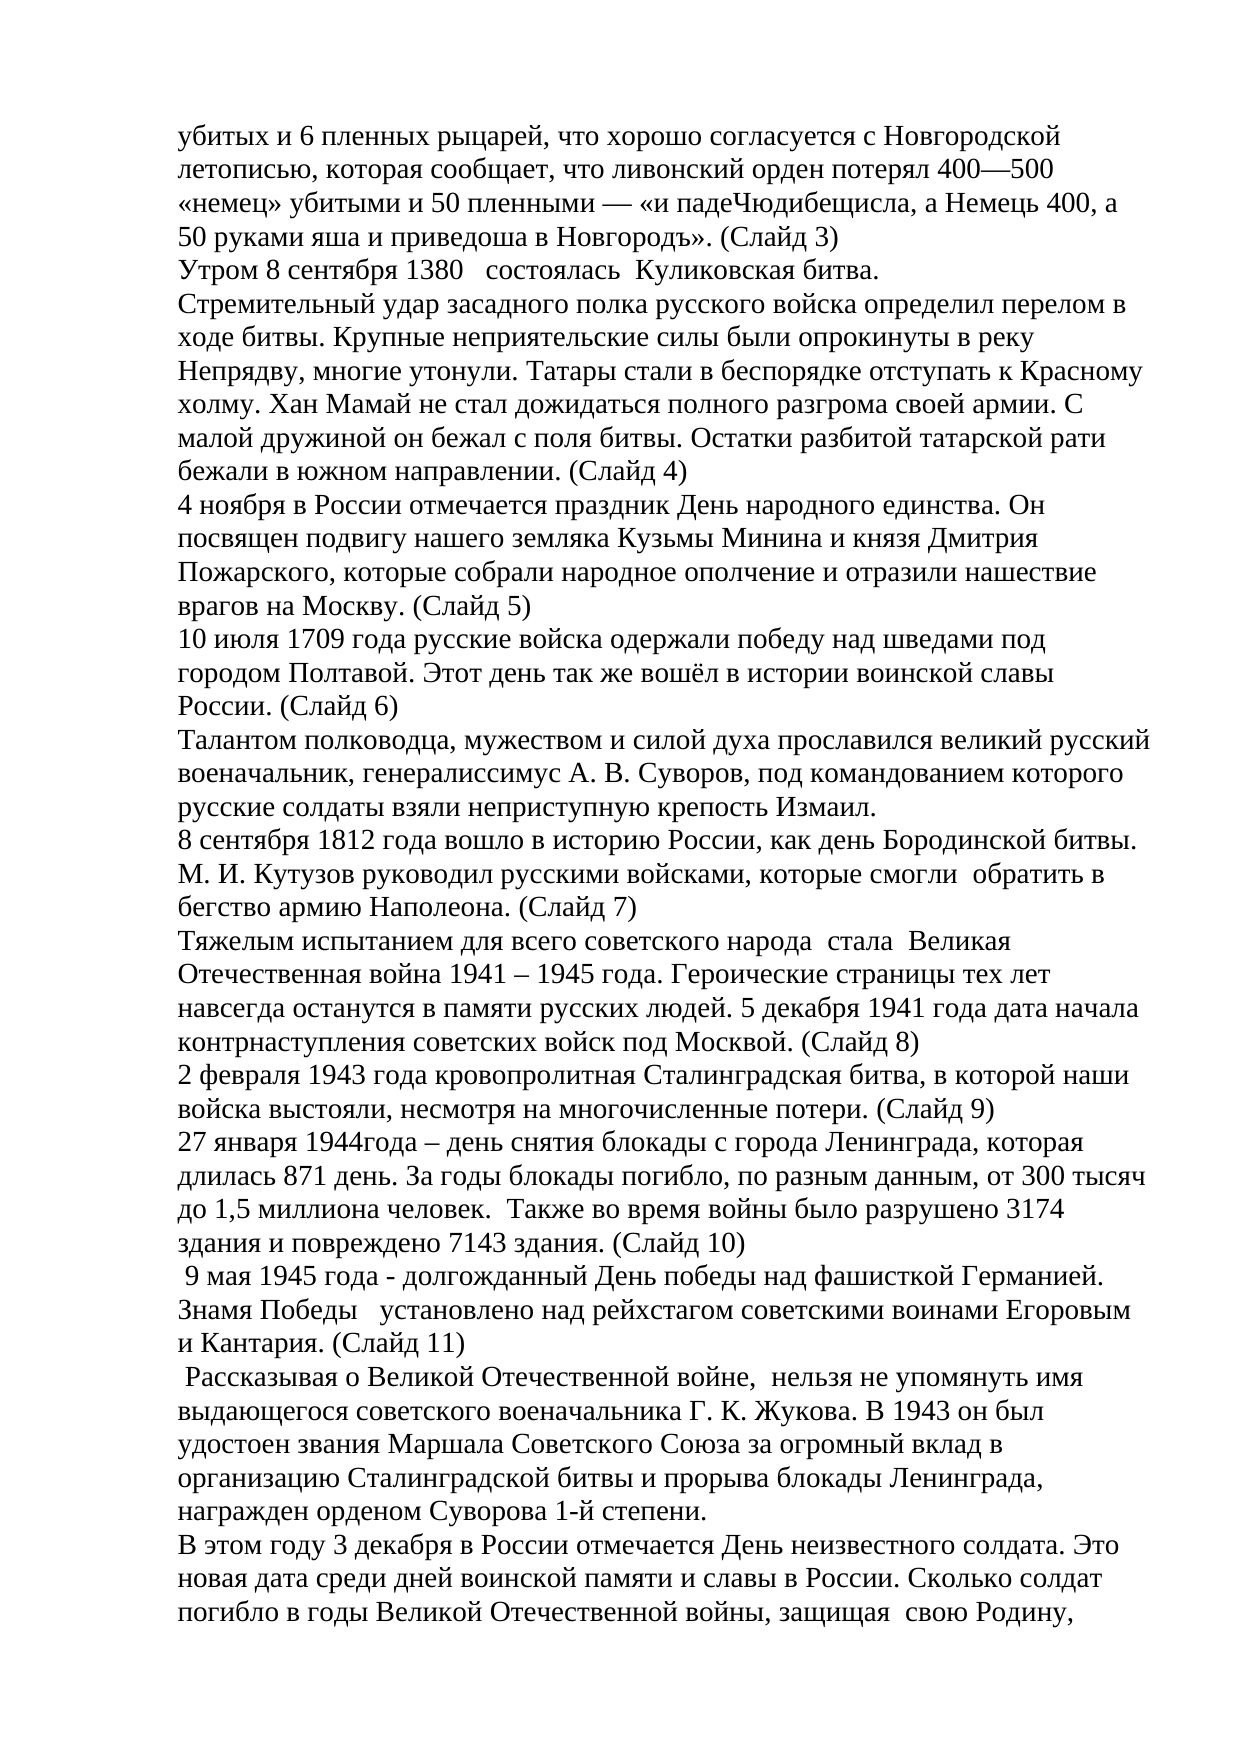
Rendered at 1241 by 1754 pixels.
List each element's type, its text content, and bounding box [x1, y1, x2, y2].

text Стремительный удар засадного полка русского войска определил перелом в ходе битвы. Крупные неприятельские силы были опрокинуты в реку Непрядву, многие утонули. Татары стали в беспорядке отступать к Красному холму. Хан Мамай не стал дожидаться полного разгрома своей армии. С малой дружиной он бежал с поля битвы. Остатки разбитой татарской рати бежали в южном направлении. (Слайд 4) [177, 286, 1152, 487]
text 27 января 1944года – день снятия блокады с города Ленинграда, которая длилась 871 день. За годы блокады погибло, по разным данным, от 300 тысяч до 1,5 миллиона человек. Также во время войны было разрушено 3174 здания и повреждено 7143 здания. (Слайд 10) [177, 1124, 1152, 1258]
text 9 мая 1945 года - долгожданный День победы над фашисткой Германией. Знамя Победы установлено над рейхстагом советскими воинами Егоровым и Кантария. (Слайд 11) [177, 1258, 1152, 1359]
text 10 июля 1709 года русские войска одержали победу над шведами под городом Полтавой. Этот день так же вошёл в истории воинской славы России. (Слайд 6) [177, 621, 1152, 722]
text 8 сентября 1812 года вошло в историю России, как день Бородинской битвы. М. И. Кутузов руководил русскими войсками, которые смогли обратить в бегство армию Наполеона. (Слайд 7) [177, 822, 1152, 923]
text Талантом полководца, мужеством и силой духа прославился великий русский военачальник, генералиссимус А. В. Суворов, под командованием которого русские солдаты взяли неприступную крепость Измаил. [177, 722, 1152, 822]
text 2 февраля 1943 года кровопролитная Сталинградская битва, в которой наши войска выстояли, несмотря на многочисленные потери. (Слайд 9) [177, 1057, 1152, 1124]
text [177, 118, 1152, 252]
text Тяжелым испытанием для всего советского народа стала Великая Отечественная война 1941 – 1945 года. Героические страницы тех лет навсегда останутся в памяти русских людей. 5 декабря 1941 года дата начала контрнаступления советских войск под Москвой. (Слайд 8) [177, 923, 1152, 1057]
text Рассказывая о Великой Отечественной войне, нельзя не упомянуть имя выдающегося советского военачальника Г. К. Жукова. В 1943 он был удостоен звания Маршала Советского Союза за огромный вклад в организацию Сталинградской битвы и прорыва блокады Ленинграда, награжден орденом Суворова 1-й степени. [177, 1359, 1152, 1527]
text Утром 8 сентября 1380 состоялась Куликовская битва. [177, 252, 1152, 286]
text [177, 1527, 1152, 1627]
text 4 ноября в России отмечается праздник День народного единства. Он посвящен подвигу нашего земляка Кузьмы Минина и князя Дмитрия Пожарского, которые собрали народное ополчение и отразили нашествие врагов на Москву. (Слайд 5) [177, 487, 1152, 621]
